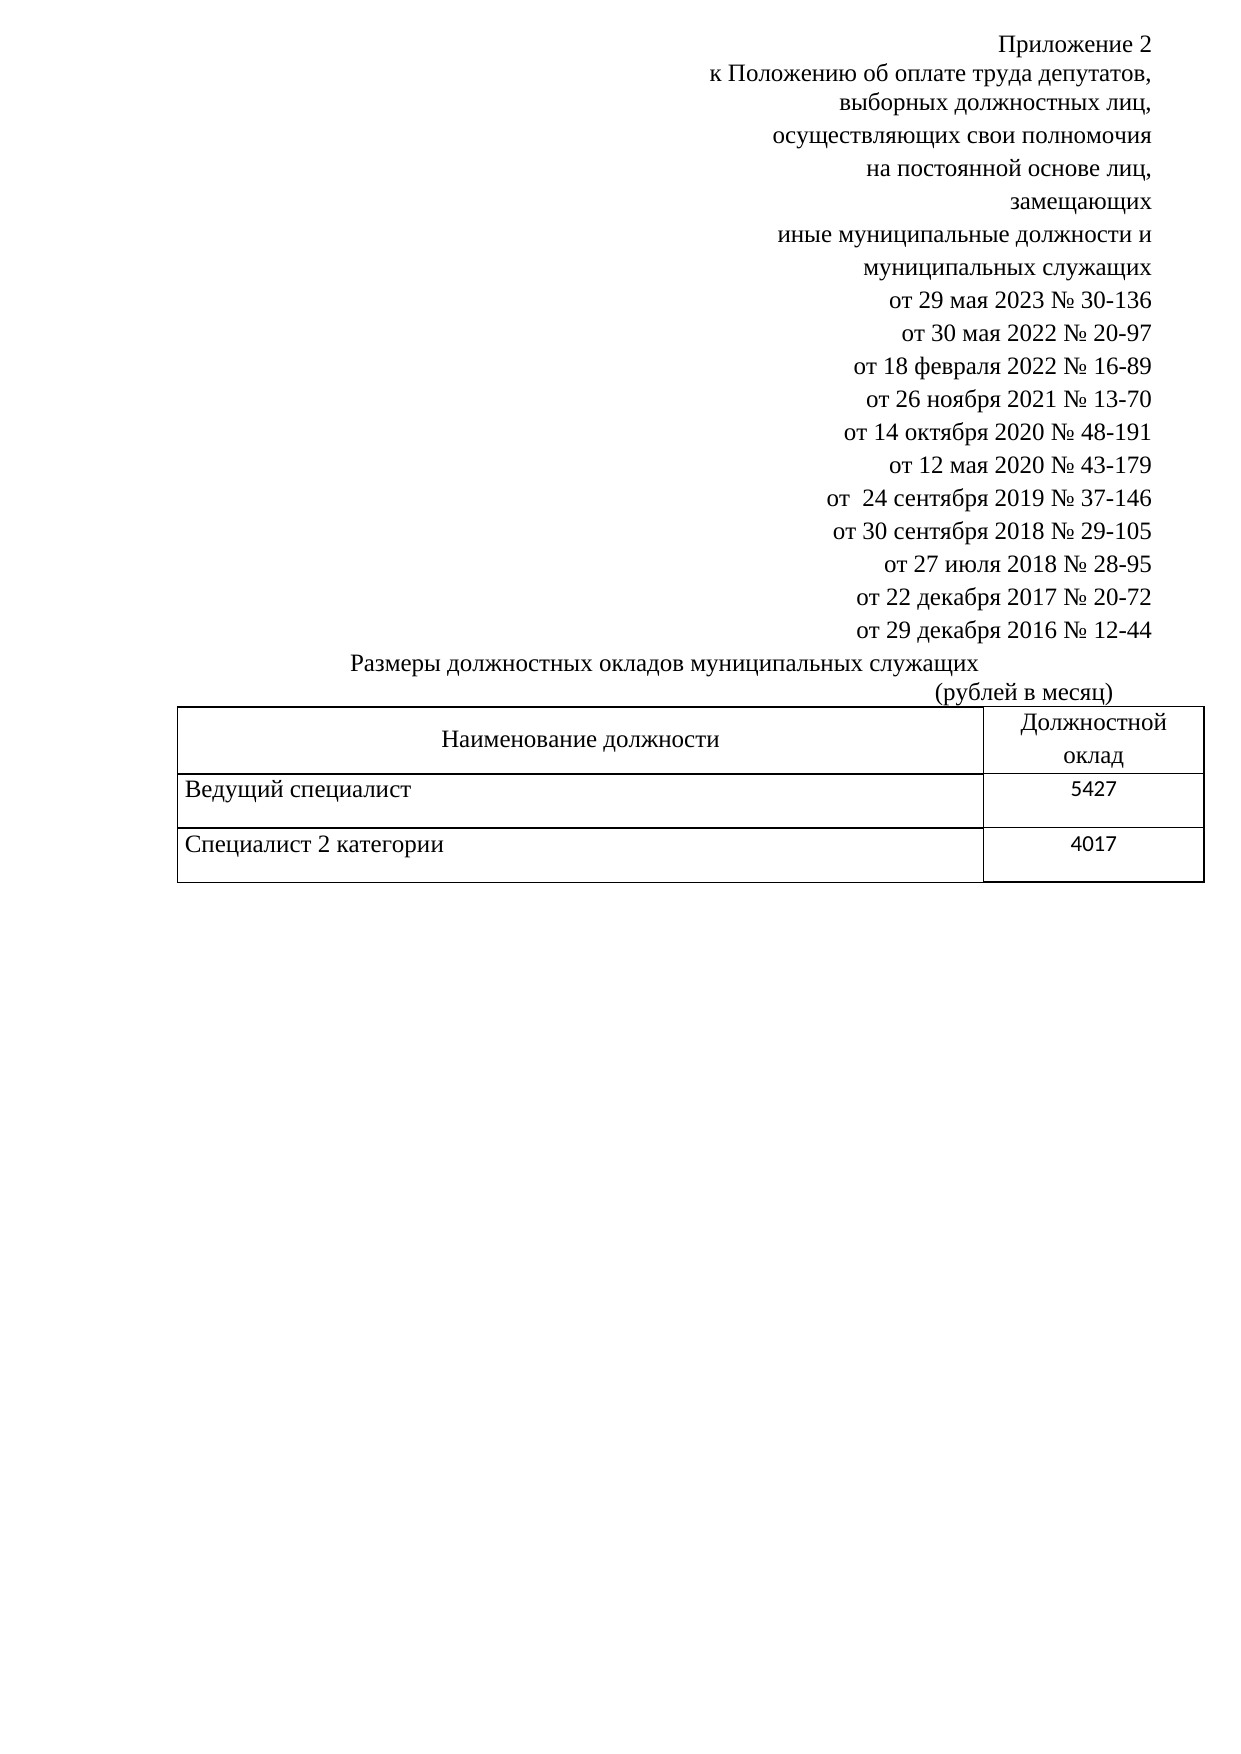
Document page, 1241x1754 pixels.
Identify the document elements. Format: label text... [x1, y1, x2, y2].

text от 26 ноября 2021 № 13-70 [683, 384, 1152, 413]
table_cell Специалист 2 категории [178, 829, 983, 881]
text от 14 октября 2020 № 48-191 [177, 417, 1152, 446]
text к Положению об оплате труда депутатов, [177, 58, 1152, 87]
table_header Наименование должности [178, 708, 983, 773]
text Приложение 2 [177, 29, 1152, 58]
text (рублей в месяц) [177, 677, 1152, 706]
text от 18 февраля 2022 № 16-89 [177, 351, 1152, 380]
table_cell Ведущий специалист [178, 775, 983, 827]
text иные муниципальные должности и [177, 219, 1152, 248]
text от 30 мая 2022 № 20-97 [177, 318, 1152, 347]
text от 27 июля 2018 № 28-95 [177, 549, 1152, 578]
text от 12 мая 2020 № 43-179 [177, 450, 1152, 479]
table_cell 4017 [984, 828, 1203, 881]
text Размеры должностных окладов муниципальных служащих [177, 648, 1152, 677]
text от 29 мая 2023 № 30-136 [177, 285, 1152, 314]
text осуществляющих свои полномочия [177, 120, 1152, 149]
text от 30 сентября 2018 № 29-105 [177, 516, 1152, 545]
text от 22 декабря 2017 № 20-72 [177, 582, 1152, 611]
text на постоянной основе лиц, замещающих [177, 153, 1152, 215]
text муниципальных служащих [177, 252, 1152, 281]
table_header Должностной оклад [984, 707, 1203, 773]
text от 24 сентября 2019 № 37-146 [177, 483, 1152, 512]
table_cell 5427 [984, 774, 1203, 827]
text от 29 декабря 2016 № 12-44 [177, 615, 1152, 644]
text выборных должностных лиц, [177, 87, 1152, 116]
